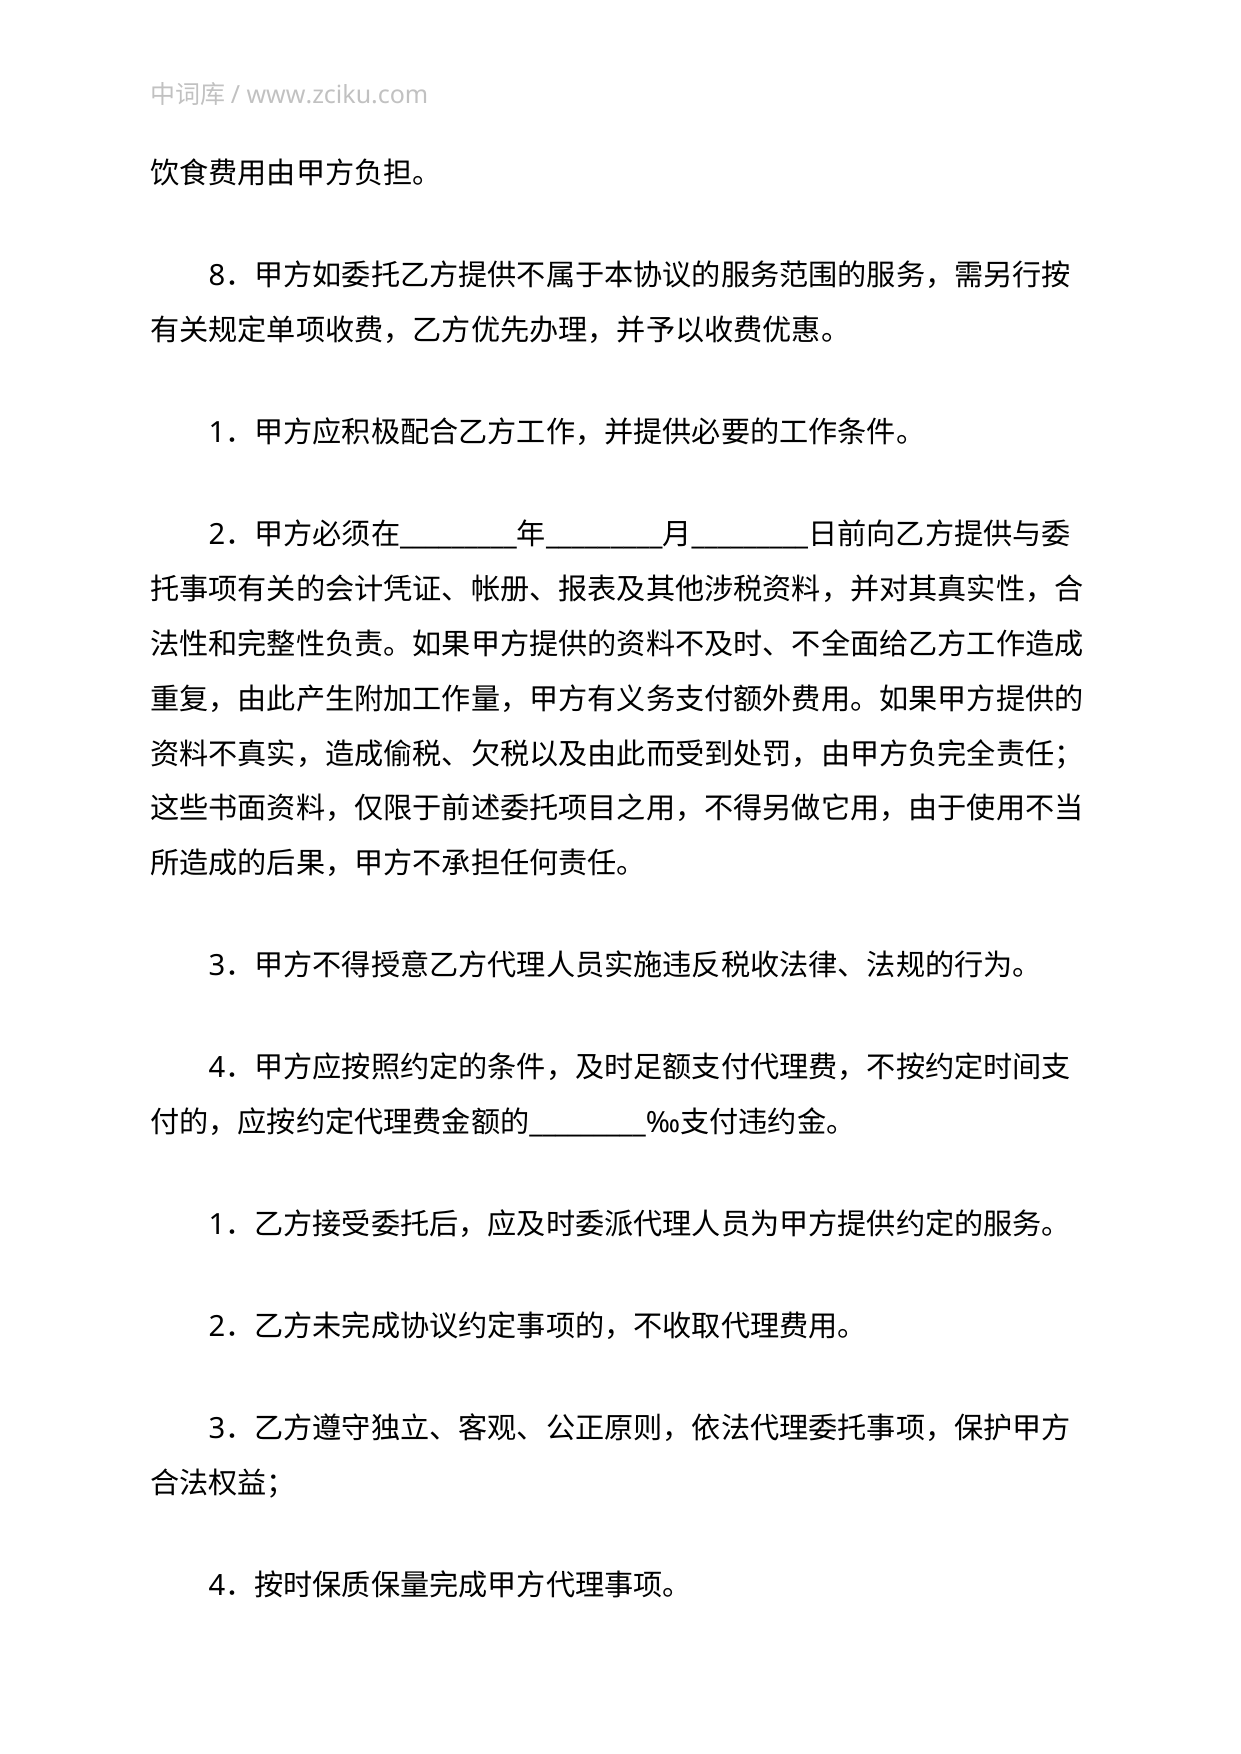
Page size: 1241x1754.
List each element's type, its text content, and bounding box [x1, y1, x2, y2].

text 3．乙方遵守独立、客观、公正原则，依法代理委托事项，保护甲方合法权益； [150, 1405, 1090, 1502]
text 1．甲方应积极配合乙方工作，并提供必要的工作条件。 [150, 408, 1090, 451]
text 2．甲方必须在_________年_________月_________日前向乙方提供与委托事项有关的会计凭证、帐册、报表及其他涉税资料，并对其真实性，合法性和完整性负责。如果甲方提供的资料不及时、不全面给乙方工作造成重复，由此产生附加工作量，甲方有义务支付额外费用。如果甲方提供的资料不真实，造成偷税、欠税以及由此而受到处罚，由甲方负完全责任；这些书面资料，仅限于前述委托项目之用，不得另做它用，由于使用不当所造成的后果，甲方不承担任何责任。 [150, 511, 1090, 882]
text 2．乙方未完成协议约定事项的，不收取代理费用。 [150, 1303, 1090, 1345]
text 3．甲方不得授意乙方代理人员实施违反税收法律、法规的行为。 [150, 942, 1090, 984]
text 8．甲方如委托乙方提供不属于本协议的服务范围的服务，需另行按有关规定单项收费，乙方优先办理，并予以收费优惠。 [150, 252, 1090, 349]
text 1．乙方接受委托后，应及时委派代理人员为甲方提供约定的服务。 [150, 1201, 1090, 1243]
text 4．按时保质保量完成甲方代理事项。 [150, 1561, 1090, 1604]
text 4．甲方应按照约定的条件，及时足额支付代理费，不按约定时间支付的，应按约定代理费金额的_________‰支付违约金。 [150, 1044, 1090, 1141]
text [150, 150, 1090, 192]
